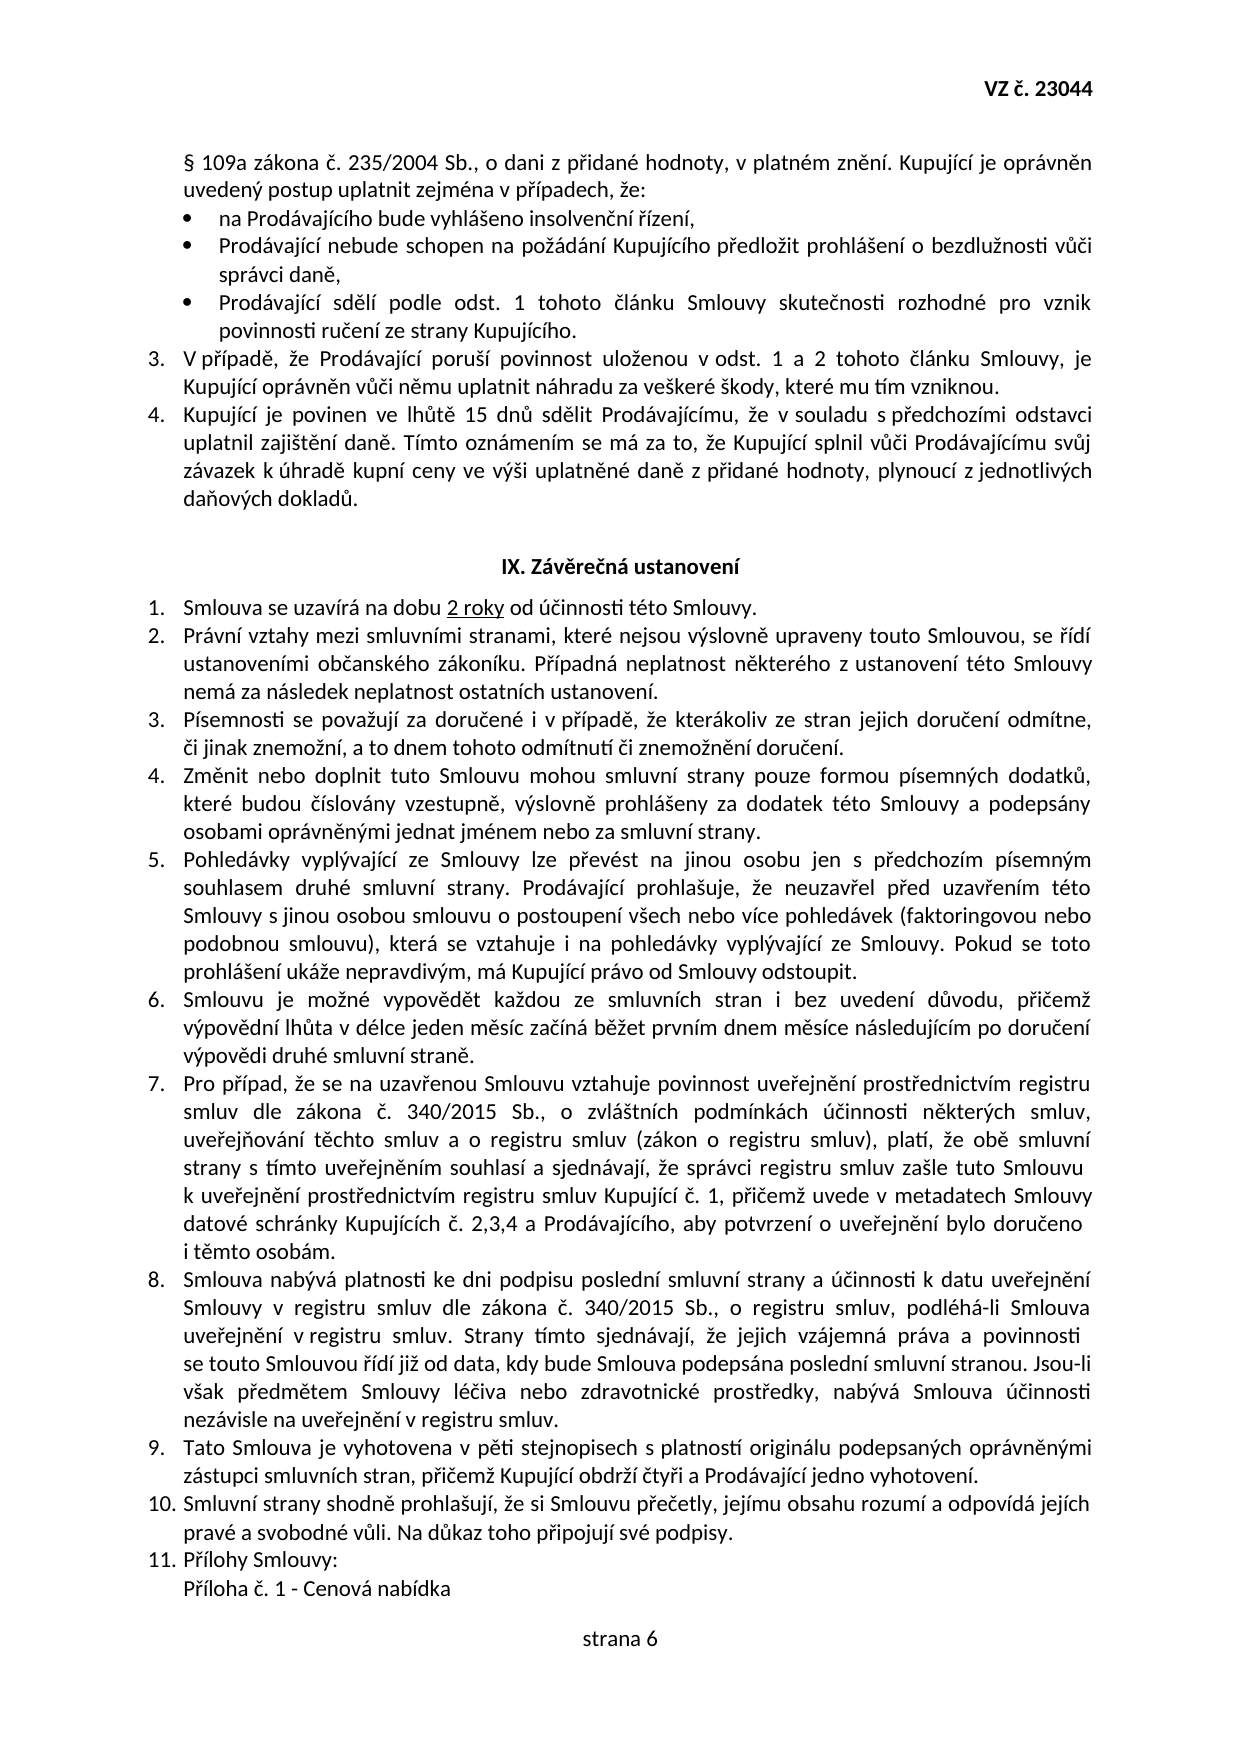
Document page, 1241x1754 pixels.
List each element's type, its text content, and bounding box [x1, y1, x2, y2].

list Smluvní strany shodně prohlašují, že si Smlouvu přečetly, jejímu obsahu rozumí a odpovídá jejích pravé a svobodné vůli. Na důkaz toho připojují své podpisy. [148, 1489, 1093, 1546]
text 3. V případě, že Prodávající poruší povinnost uloženou v odst. 1 a 2 tohoto článku Smlouvy, je Kupující oprávněn vůči němu uplatnit náhradu za veškeré škody, které mu tím vzniknou. [148, 344, 1093, 400]
text Příloha č. 1 - Cenová nabídka [148, 1574, 1093, 1602]
text 4. Kupující je povinen ve lhůtě 15 dnů sdělit Prodávajícímu, že v souladu s předchozími odstavci uplatnil zajištění daně. Tímto oznámením se má za to, že Kupující splnil vůči Prodávajícímu svůj závazek k úhradě kupní ceny ve výši uplatněné daně z přidané hodnoty, plynoucí z jednotlivých daňových dokladů. [148, 400, 1093, 512]
text IX. Závěrečná ustanovení [148, 552, 1093, 580]
list Tato Smlouva je vyhotovena v pěti stejnopisech s platností originálu podepsaných oprávněnými zástupci smluvních stran, přičemž Kupující obdrží čtyři a Prodávající jedno vyhotovení. [148, 1433, 1093, 1489]
list Prodávající sdělí podle odst. 1 tohoto článku Smlouvy skutečnosti rozhodné pro vznik povinnosti ručení ze strany Kupujícího. [183, 288, 1093, 344]
list Přílohy Smlouvy: [148, 1546, 1093, 1574]
list Smlouva se uzavírá na dobu 2 roky od účinnosti této Smlouvy. [148, 593, 1093, 621]
list Pohledávky vyplývající ze Smlouvy lze převést na jinou osobu jen s předchozím písemným souhlasem druhé smluvní strany. Prodávající prohlašuje, že neuzavřel před uzavřením této Smlouvy s jinou osobou smlouvu o postoupení všech nebo více pohledávek (faktoringovou nebo podobnou smlouvu), která se vztahuje i na pohledávky vyplývající ze Smlouvy. Pokud se toto prohlášení ukáže nepravdivým, má Kupující právo od Smlouvy odstoupit. [148, 845, 1093, 985]
list Změnit nebo doplnit tuto Smlouvu mohou smluvní strany pouze formou písemných dodatků, které budou číslovány vzestupně, výslovně prohlášeny za dodatek této Smlouvy a podepsány osobami oprávněnými jednat jménem nebo za smluvní strany. [148, 761, 1093, 845]
list Smlouvu je možné vypovědět každou ze smluvních stran i bez uvedení důvodu, přičemž výpovědní lhůta v délce jeden měsíc začíná běžet prvním dnem měsíce následujícím po doručení výpovědi druhé smluvní straně. [148, 985, 1093, 1069]
list na Prodávajícího bude vyhlášeno insolvenční řízení, [183, 204, 1093, 232]
list Smlouva nabývá platnosti ke dni podpisu poslední smluvní strany a účinnosti k datu uveřejnění Smlouvy v registru smluv dle zákona č. 340/2015 Sb., o registru smluv, podléhá-li Smlouva uveřejnění v registru smluv. Strany tímto sjednávají, že jejich vzájemná práva a povinnosti se touto Smlouvou řídí již od data, kdy bude Smlouva podepsána poslední smluvní stranou. Jsou-li však předmětem Smlouvy léčiva nebo zdravotnické prostředky, nabývá Smlouva účinnosti nezávisle na uveřejnění v registru smluv. [148, 1265, 1093, 1433]
list Právní vztahy mezi smluvními stranami, které nejsou výslovně upraveny touto Smlouvou, se řídí ustanoveními občanského zákoníku. Případná neplatnost některého z ustanovení této Smlouvy nemá za následek neplatnost ostatních ustanovení. [148, 621, 1093, 705]
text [148, 148, 1093, 204]
list Prodávající nebude schopen na požádání Kupujícího předložit prohlášení o bezdlužnosti vůči správci daně, [183, 232, 1093, 288]
list Písemnosti se považují za doručené i v případě, že kterákoliv ze stran jejich doručení odmítne, či jinak znemožní, a to dnem tohoto odmítnutí či znemožnění doručení. [148, 705, 1093, 761]
list Pro případ, že se na uzavřenou Smlouvu vztahuje povinnost uveřejnění prostřednictvím registru smluv dle zákona č. 340/2015 Sb., o zvláštních podmínkách účinnosti některých smluv, uveřejňování těchto smluv a o registru smluv (zákon o registru smluv), platí, že obě smluvní strany s tímto uveřejněním souhlasí a sjednávají, že správci registru smluv zašle tuto Smlouvu k uveřejnění prostřednictvím registru smluv Kupující č. 1, přičemž uvede v metadatech Smlouvy datové schránky Kupujících č. 2,3,4 a Prodávajícího, aby potvrzení o uveřejnění bylo doručeno i těmto osobám. [148, 1069, 1093, 1265]
